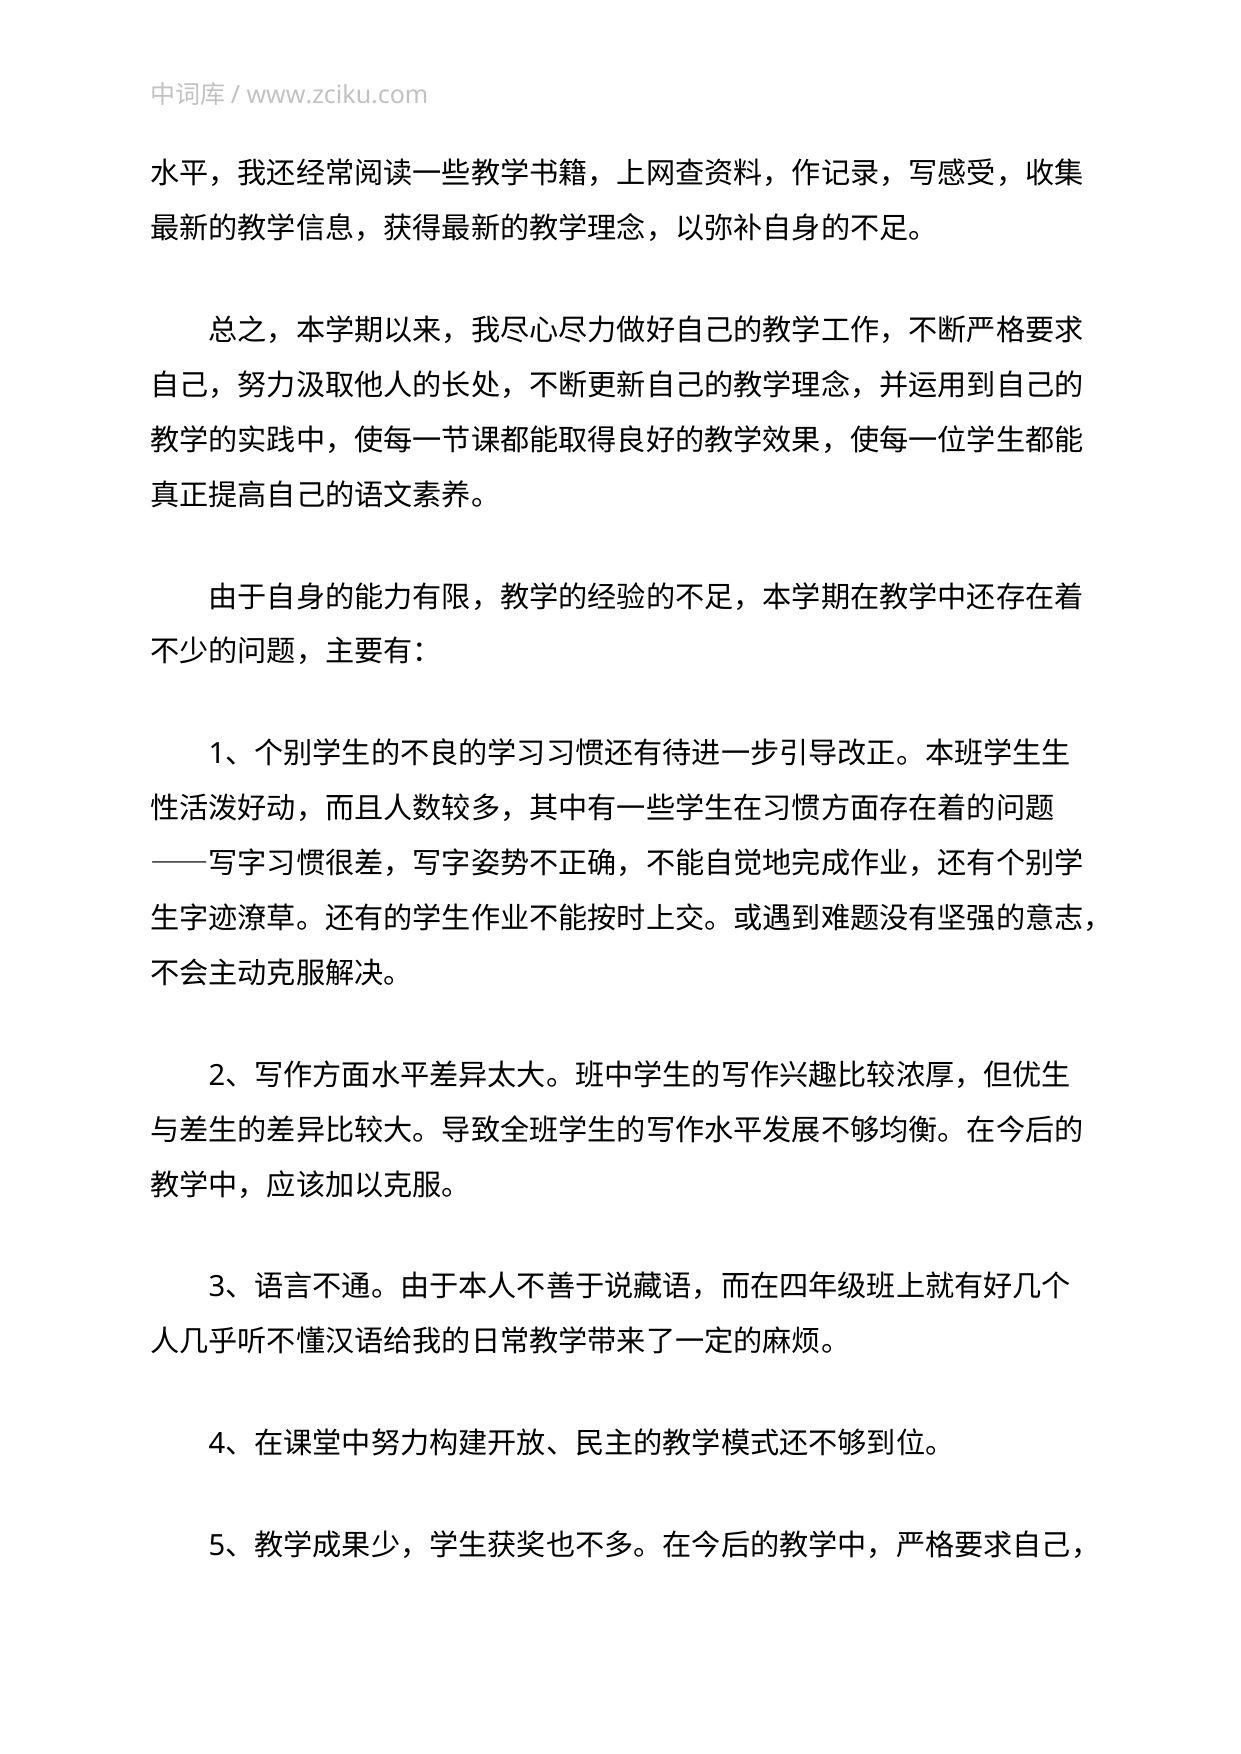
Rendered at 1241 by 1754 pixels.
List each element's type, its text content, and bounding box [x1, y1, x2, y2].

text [150, 150, 1090, 247]
text 2、写作方面水平差异太大。班中学生的写作兴趣比较浓厚，但优生与差生的差异比较大。导致全班学生的写作水平发展不够均衡。在今后的教学中，应该加以克服。 [150, 1051, 1090, 1203]
text 1、个别学生的不良的学习习惯还有待进一步引导改正。本班学生生性活泼好动，而且人数较多，其中有一些学生在习惯方面存在着的问题——写字习惯很差，写字姿势不正确，不能自觉地完成作业，还有个别学生字迹潦草。还有的学生作业不能按时上交。或遇到难题没有坚强的意志，不会主动克服解决。 [150, 730, 1090, 992]
text 由于自身的能力有限，教学的经验的不足，本学期在教学中还存在着不少的问题，主要有： [150, 573, 1090, 670]
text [150, 1522, 1090, 1564]
text 3、语言不通。由于本人不善于说藏语，而在四年级班上就有好几个人几乎听不懂汉语给我的日常教学带来了一定的麻烦。 [150, 1263, 1090, 1360]
text 总之，本学期以来，我尽心尽力做好自己的教学工作，不断严格要求自己，努力汲取他人的长处，不断更新自己的教学理念，并运用到自己的教学的实践中，使每一节课都能取得良好的教学效果，使每一位学生都能真正提高自己的语文素养。 [150, 307, 1090, 514]
text 4、在课堂中努力构建开放、民主的教学模式还不够到位。 [150, 1420, 1090, 1462]
